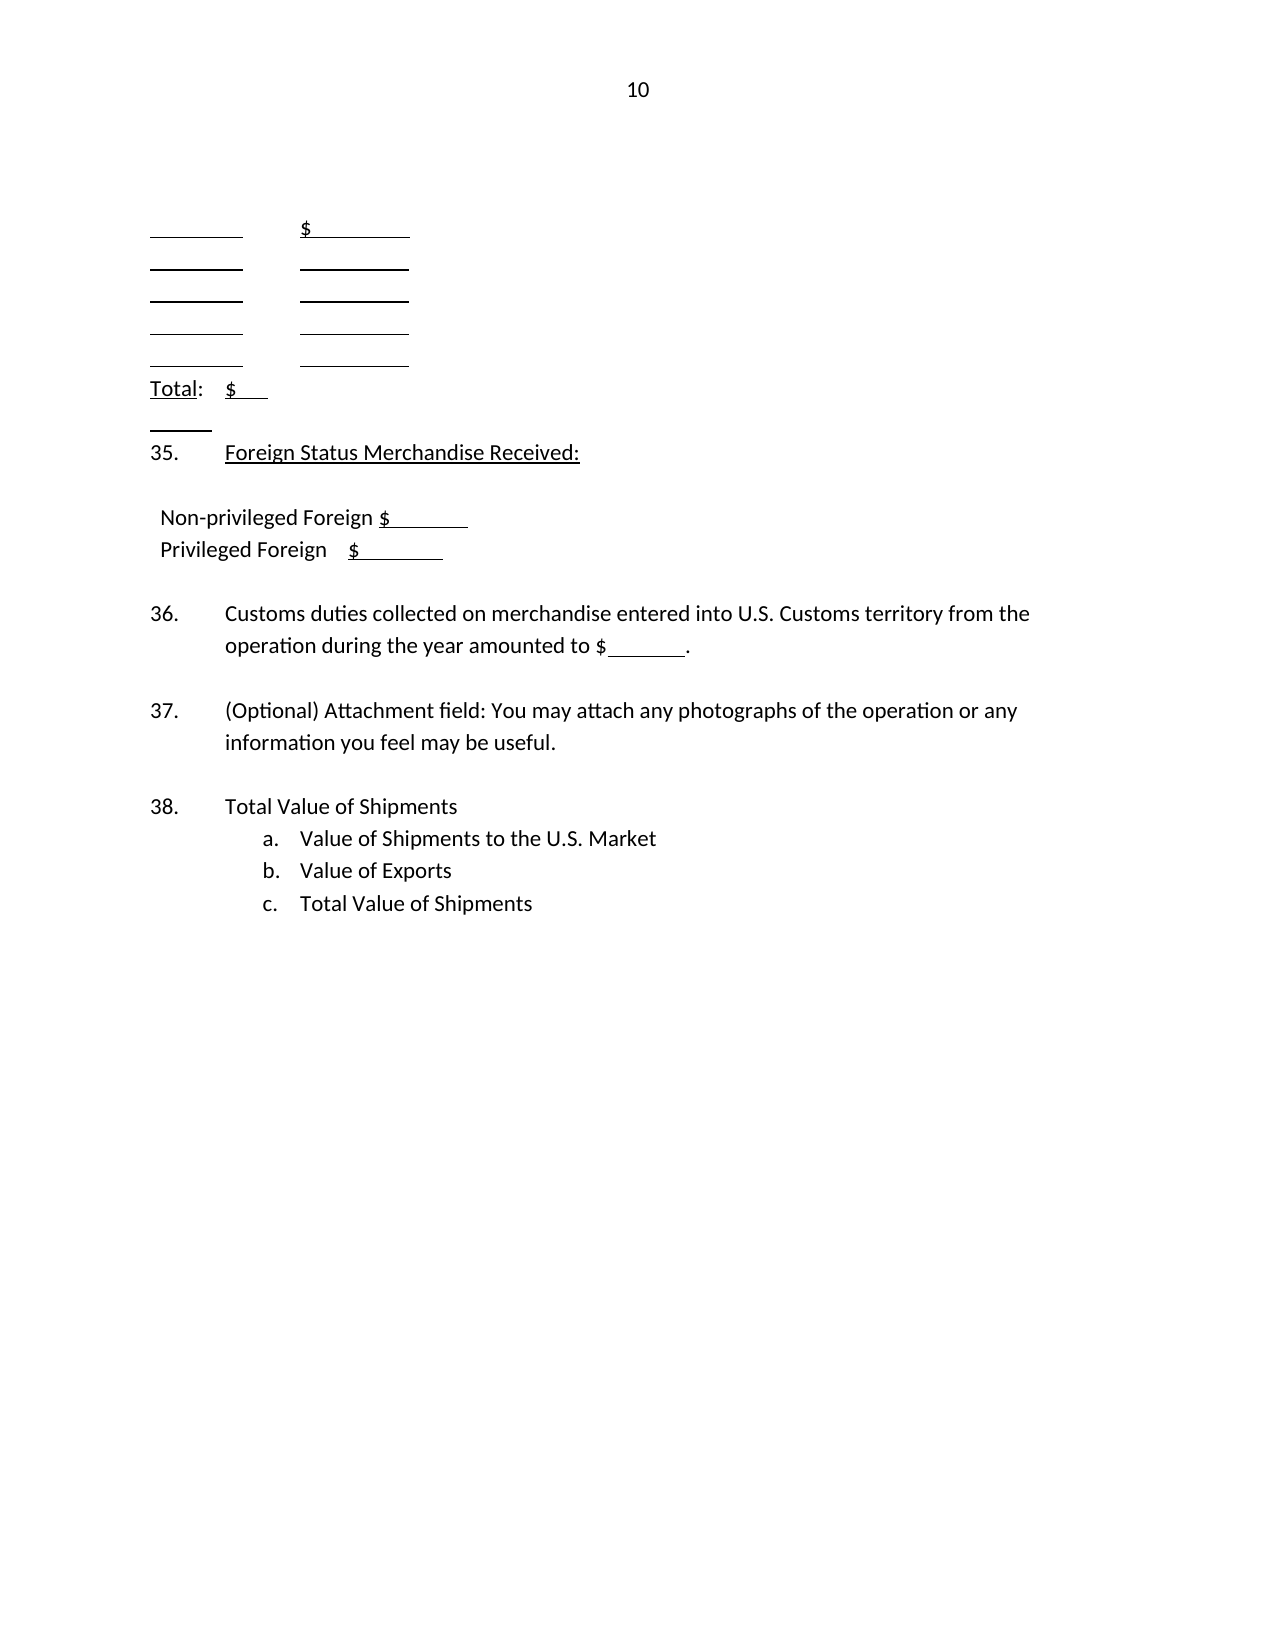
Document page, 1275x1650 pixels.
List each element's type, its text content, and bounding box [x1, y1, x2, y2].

list Value of Exports [262, 857, 1125, 885]
text Non-privileged Foreign $ [150, 503, 1125, 531]
list Total Value of Shipments [150, 792, 1125, 820]
list Customs duties collected on merchandise entered into U.S. Customs territory from the operation during the year amounted to $ . [150, 599, 1125, 659]
list Foreign Status Merchandise Received: [150, 438, 1125, 466]
text Total: $ [150, 374, 1125, 402]
text $ [150, 213, 1125, 241]
list (Optional) Attachment field: You may attach any photographs of the operation or any information you feel may be useful. [150, 696, 1125, 756]
list Value of Shipments to the U.S. Market [262, 824, 1125, 852]
list Total Value of Shipments [262, 889, 1125, 917]
text Privileged Foreign $ [150, 535, 1125, 563]
